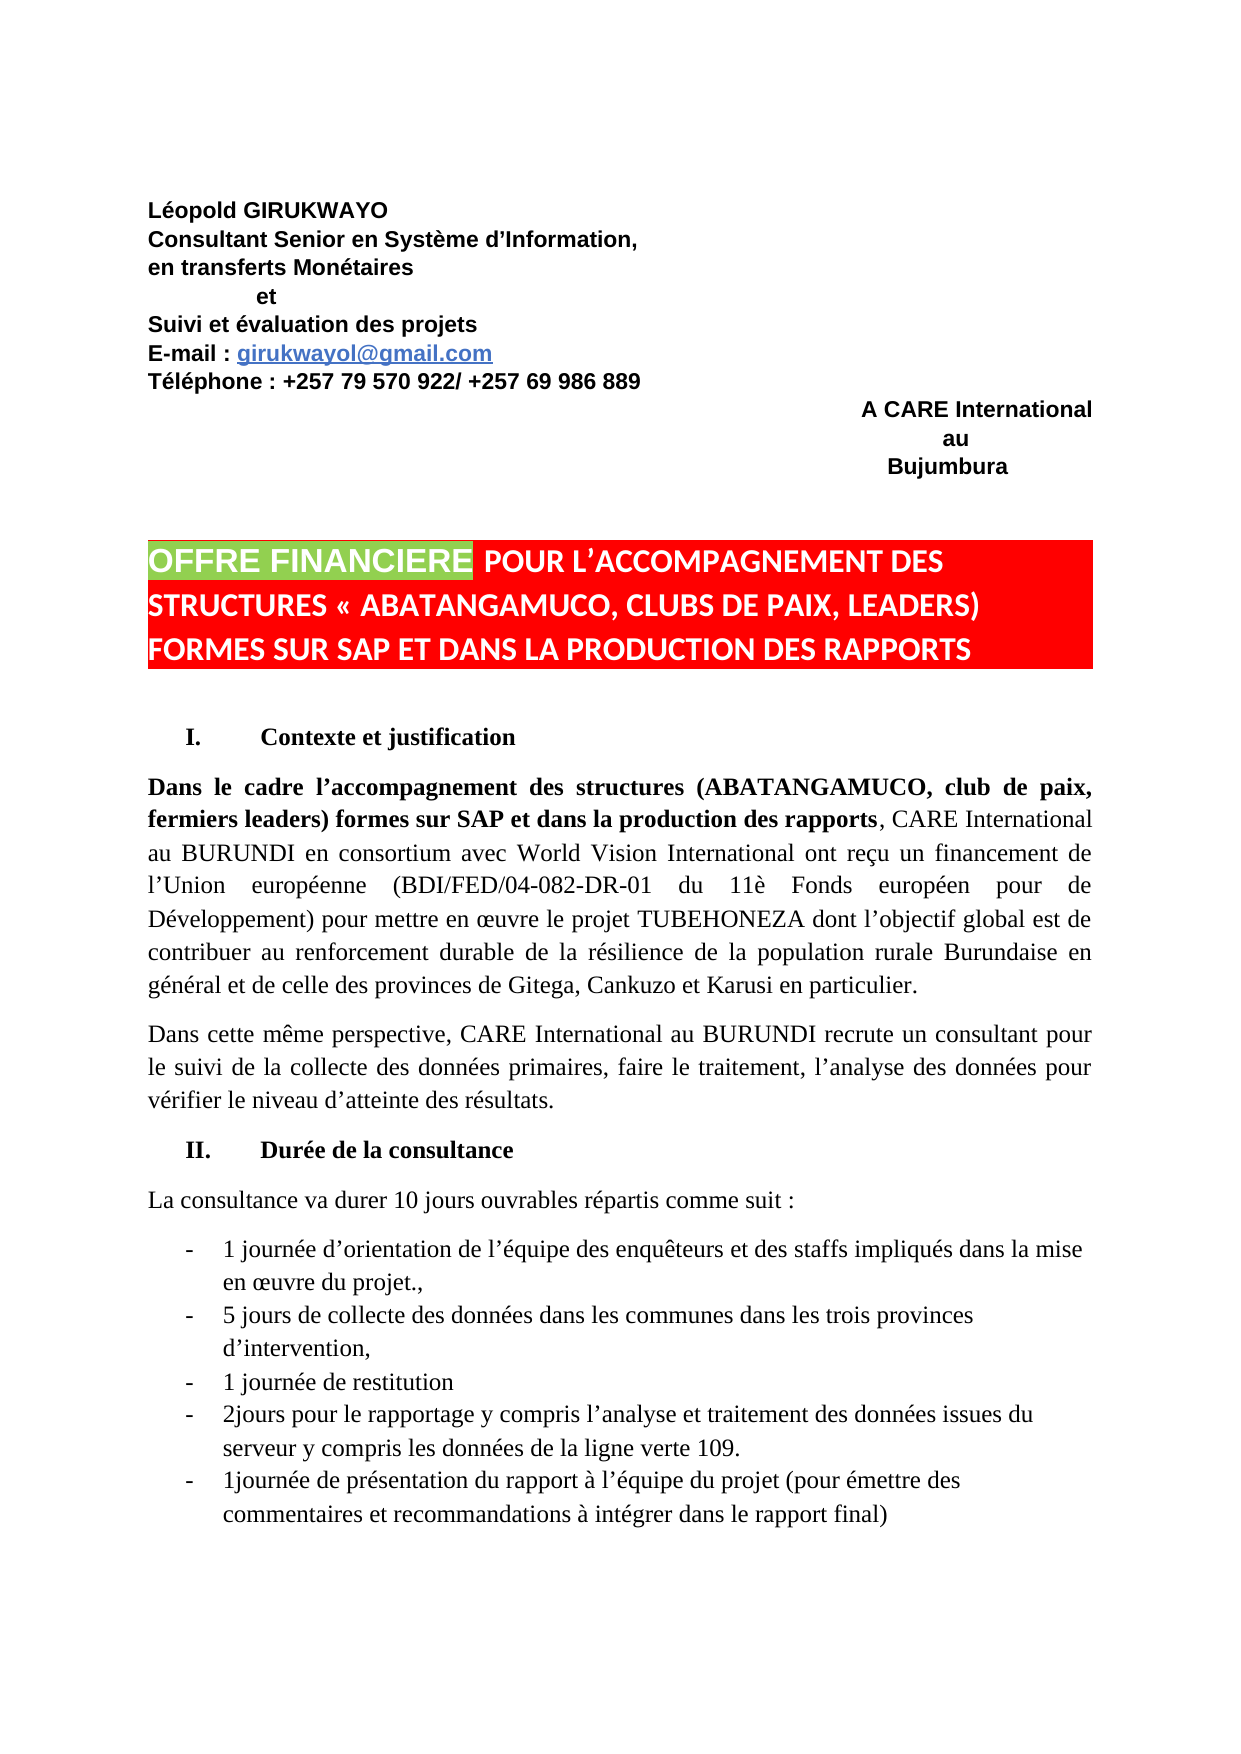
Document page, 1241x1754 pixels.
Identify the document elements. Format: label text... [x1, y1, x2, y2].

list 5 jours de collecte des données dans les communes dans les trois provinces d’intervention, [185, 1301, 1087, 1362]
text Consultant Senior en Système d’Information, [148, 226, 1093, 252]
text E-mail : girukwayol@gmail.com [148, 339, 1093, 366]
list 1journée de présentation du rapport à l’équipe du projet (pour émettre des commentaires et recommandations à intégrer dans le rapport final) [185, 1466, 1087, 1527]
list Contexte et justification [185, 722, 1093, 751]
text Léopold GIRUKWAYO [148, 197, 1093, 224]
text A CARE International [148, 396, 1093, 423]
list 2jours pour le rapportage y compris l’analyse et traitement des données issues du serveur y compris les données de la ligne verte 109. [185, 1399, 1087, 1461]
text Suivi et évaluation des projets [148, 311, 1093, 337]
text en transferts Monétaires [148, 254, 1093, 281]
list Durée de la consultance [185, 1135, 1087, 1164]
text au [148, 425, 1093, 451]
text Dans cette même perspective, CARE International au BURUNDI recrute un consultant pour le suivi de la collecte des données primaires, faire le traitement, l’analyse des données pour vérifier le niveau d’atteinte des résultats. [148, 1019, 1093, 1114]
text Bujumbura [148, 453, 1093, 479]
list 1 journée d’orientation de l’équipe des enquêteurs et des staffs impliqués dans la mise en œuvre du projet., [185, 1234, 1087, 1296]
list 1 journée de restitution [185, 1367, 1087, 1395]
text Téléphone : +257 79 570 922/ +257 69 986 889 [148, 368, 1093, 394]
text et [148, 283, 1093, 309]
text La consultance va durer 10 jours ouvrables répartis comme suit : [148, 1185, 1087, 1213]
text Dans le cadre l’accompagnement des structures (ABATANGAMUCO, club de paix, fermiers leaders) formes sur SAP et dans la production des rapports, CARE International au BURUNDI en consortium avec World Vision International ont reçu un financement de l’Union européenne (BDI/FED/04-082-DR-01 du 11è Fonds européen pour de Développement) pour mettre en œuvre le projet TUBEHONEZA dont l’objectif global est de contribuer au renforcement durable de la résilience de la population rurale Burundaise en général et de celle des provinces de Gitega, Cankuzo et Karusi en particulier. [148, 772, 1093, 998]
text OFFRE FINANCIERE POUR L’ACCOMPAGNEMENT DES STRUCTURES « ABATANGAMUCO, CLUBS DE PAIX, LEADERS) FORMES SUR SAP ET DANS LA PRODUCTION DES RAPPORTS [148, 540, 1093, 669]
